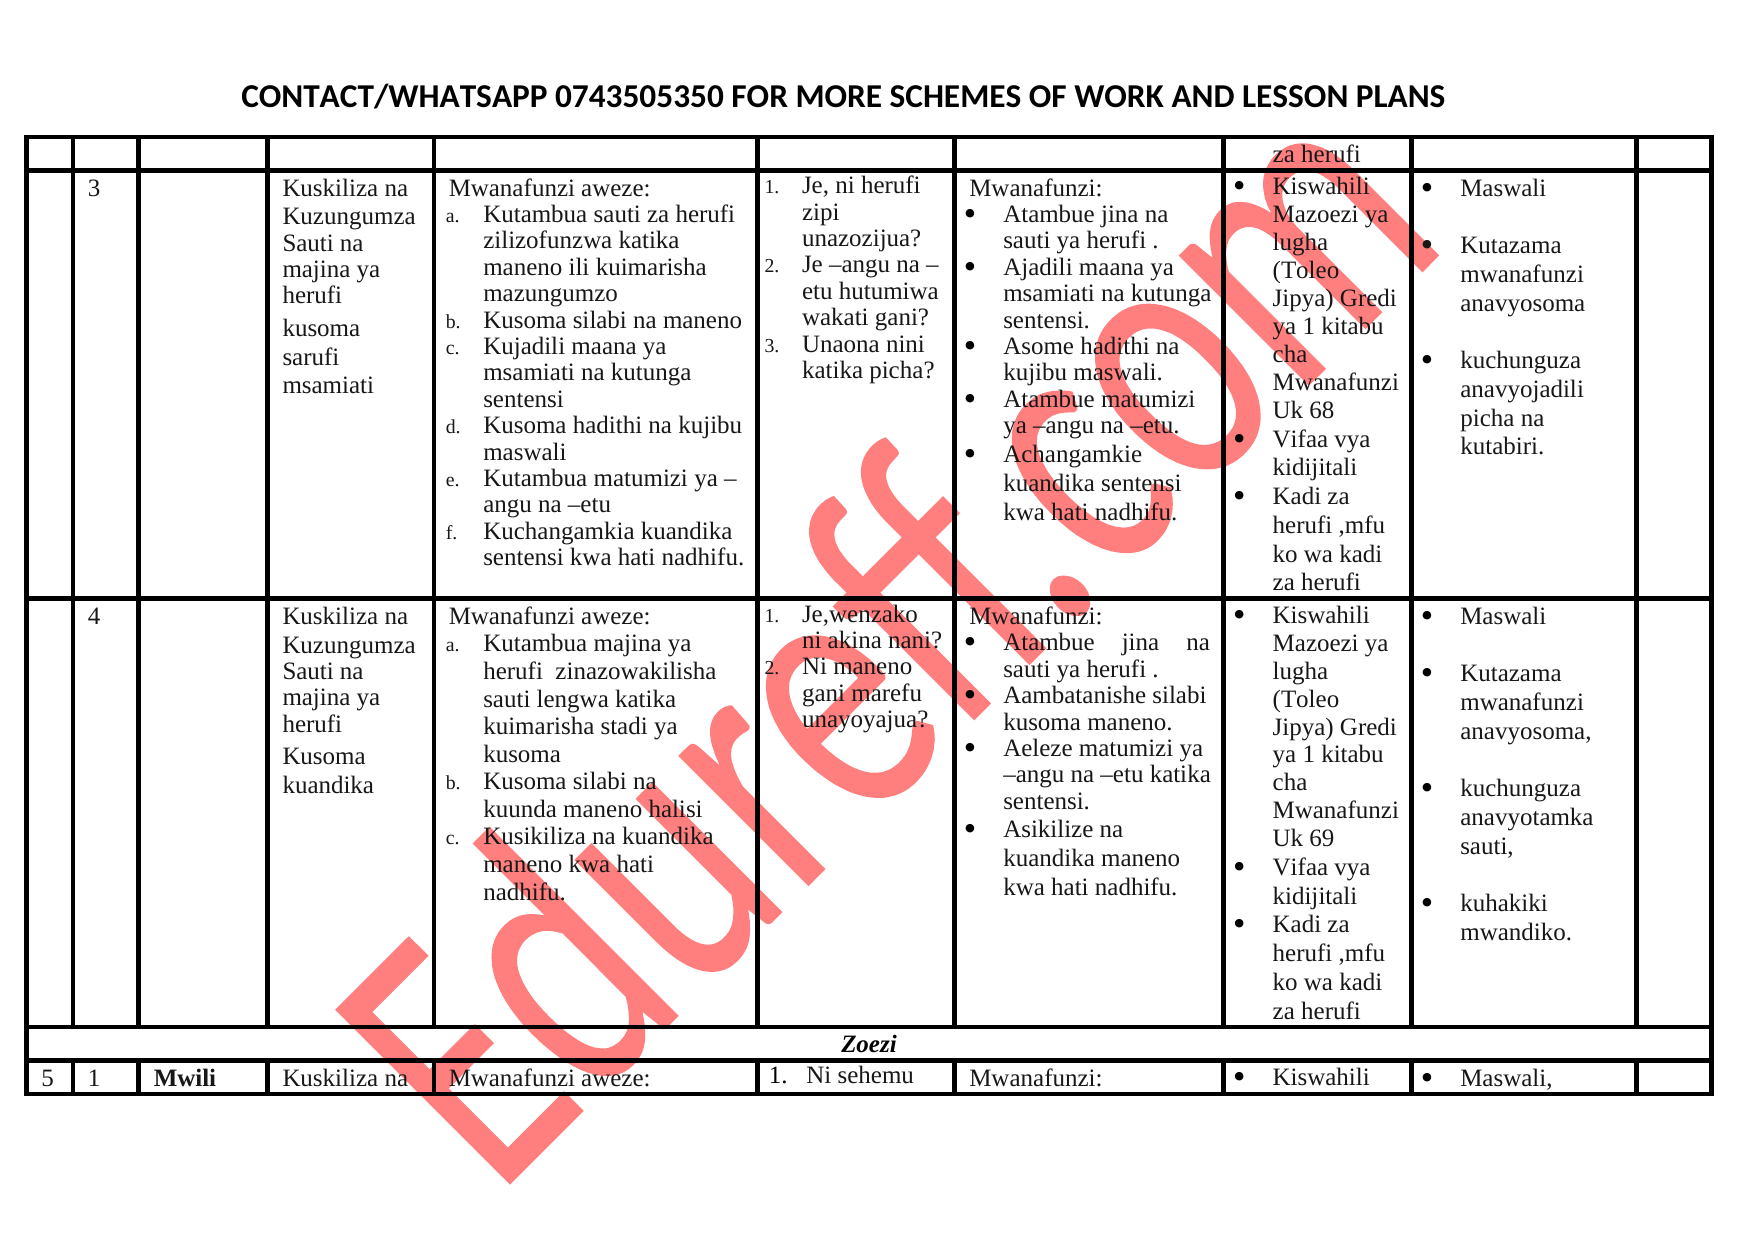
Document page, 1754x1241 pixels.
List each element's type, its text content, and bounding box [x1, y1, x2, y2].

table_cell [141, 173, 265, 596]
table_cell Zoezi [29, 1029, 1709, 1058]
table_cell Maswali Kutazama mwanafunzi anavyosoma kuchunguza anavyojadili picha na kutabiri. [1414, 173, 1634, 596]
table_cell [29, 601, 71, 1024]
table_cell Maswali Kutazama mwanafunzi anavyosoma, kuchunguza anavyotamka sauti, kuhakiki mwandiko. [1414, 601, 1634, 1024]
table_cell Mwanafunzi: Atambue jina na sauti ya herufi . Ajadili maana ya msamiati na kutunga sentensi. Asome hadithi na kujibu maswali. Atambue matumizi ya –angu na –etu. Achangamkie kuandika sentensi kwa hati nadhifu. [957, 173, 1221, 596]
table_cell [760, 139, 952, 168]
table_cell Je, ni herufi zipi unazozijua? Je –angu na –etu hutumiwa wakati gani? Unaona nini katika picha? [760, 173, 952, 596]
table_cell [141, 601, 265, 1024]
table_cell [29, 139, 71, 168]
table_cell Mwanafunzi aweze: Kutambua majina ya herufi zinazowakilisha sauti lengwa katika kuimarisha stadi ya kusoma Kusoma silabi na kuunda maneno halisi Kusikiliza na kuandika maneno kwa hati nadhifu. [436, 601, 755, 1024]
table_cell 1 [75, 1063, 136, 1091]
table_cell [957, 1063, 1221, 1091]
table_cell Je,wenzako ni akina nani? Ni maneno gani marefu unayoyajua? [760, 601, 952, 1024]
table_cell 5 [29, 1063, 71, 1091]
table_cell [1639, 601, 1709, 1024]
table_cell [270, 139, 432, 168]
table_cell Mwili wangu [141, 1063, 265, 1091]
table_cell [1414, 139, 1634, 168]
table_cell 2 [75, 139, 136, 168]
table_cell 4 [75, 601, 136, 1024]
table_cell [436, 139, 755, 168]
table_cell Kuskiliza na Kuzungumza Sauti na majina ya herufi kusoma sarufi msamiati [270, 173, 432, 596]
table_cell Kiswahili Mazoezi ya lugha (Toleo Jipya) Gredi ya 1 kitabu cha Mwanafunzi Uk 69 Vifaa vya kidijitali Kadi za herufi ,mfuko wa kadi za herufi [1226, 601, 1409, 1024]
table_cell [1414, 1063, 1634, 1091]
table_cell Mwanafunzi aweze: Kutambua sauti za herufi zilizofunzwa katika maneno ili kuimarisha mazungumzo Kusoma silabi na maneno Kujadili maana ya msamiati na kutunga sentensi Kusoma hadithi na kujibu maswali Kutambua matumizi ya –angu na –etu Kuchangamkia kuandika sentensi kwa hati nadhifu. [436, 173, 755, 596]
table_cell 3 [75, 173, 136, 596]
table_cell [760, 1063, 952, 1091]
table_cell Kuskiliza na Kuzungumza Sauti na majina ya herufi Kusoma kuandika [270, 601, 432, 1024]
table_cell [1226, 1063, 1409, 1091]
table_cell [1226, 139, 1409, 168]
table_cell [141, 139, 265, 168]
table_cell [1639, 139, 1709, 168]
table_cell [1639, 173, 1709, 596]
table_cell [1639, 1063, 1709, 1091]
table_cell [270, 1063, 432, 1091]
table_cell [436, 1063, 755, 1091]
table_cell [29, 173, 71, 596]
table_cell Kiswahili Mazoezi ya lugha (Toleo Jipya) Gredi ya 1 kitabu cha Mwanafunzi Uk 68 Vifaa vya kidijitali Kadi za herufi ,mfuko wa kadi za herufi [1226, 173, 1409, 596]
table_cell Mwanafunzi: Atambue jina na sauti ya herufi . Aambatanishe silabi kusoma maneno. Aeleze matumizi ya –angu na –etu katika sentensi. Asikilize na kuandika maneno kwa hati nadhifu. [957, 601, 1221, 1024]
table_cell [957, 139, 1221, 168]
